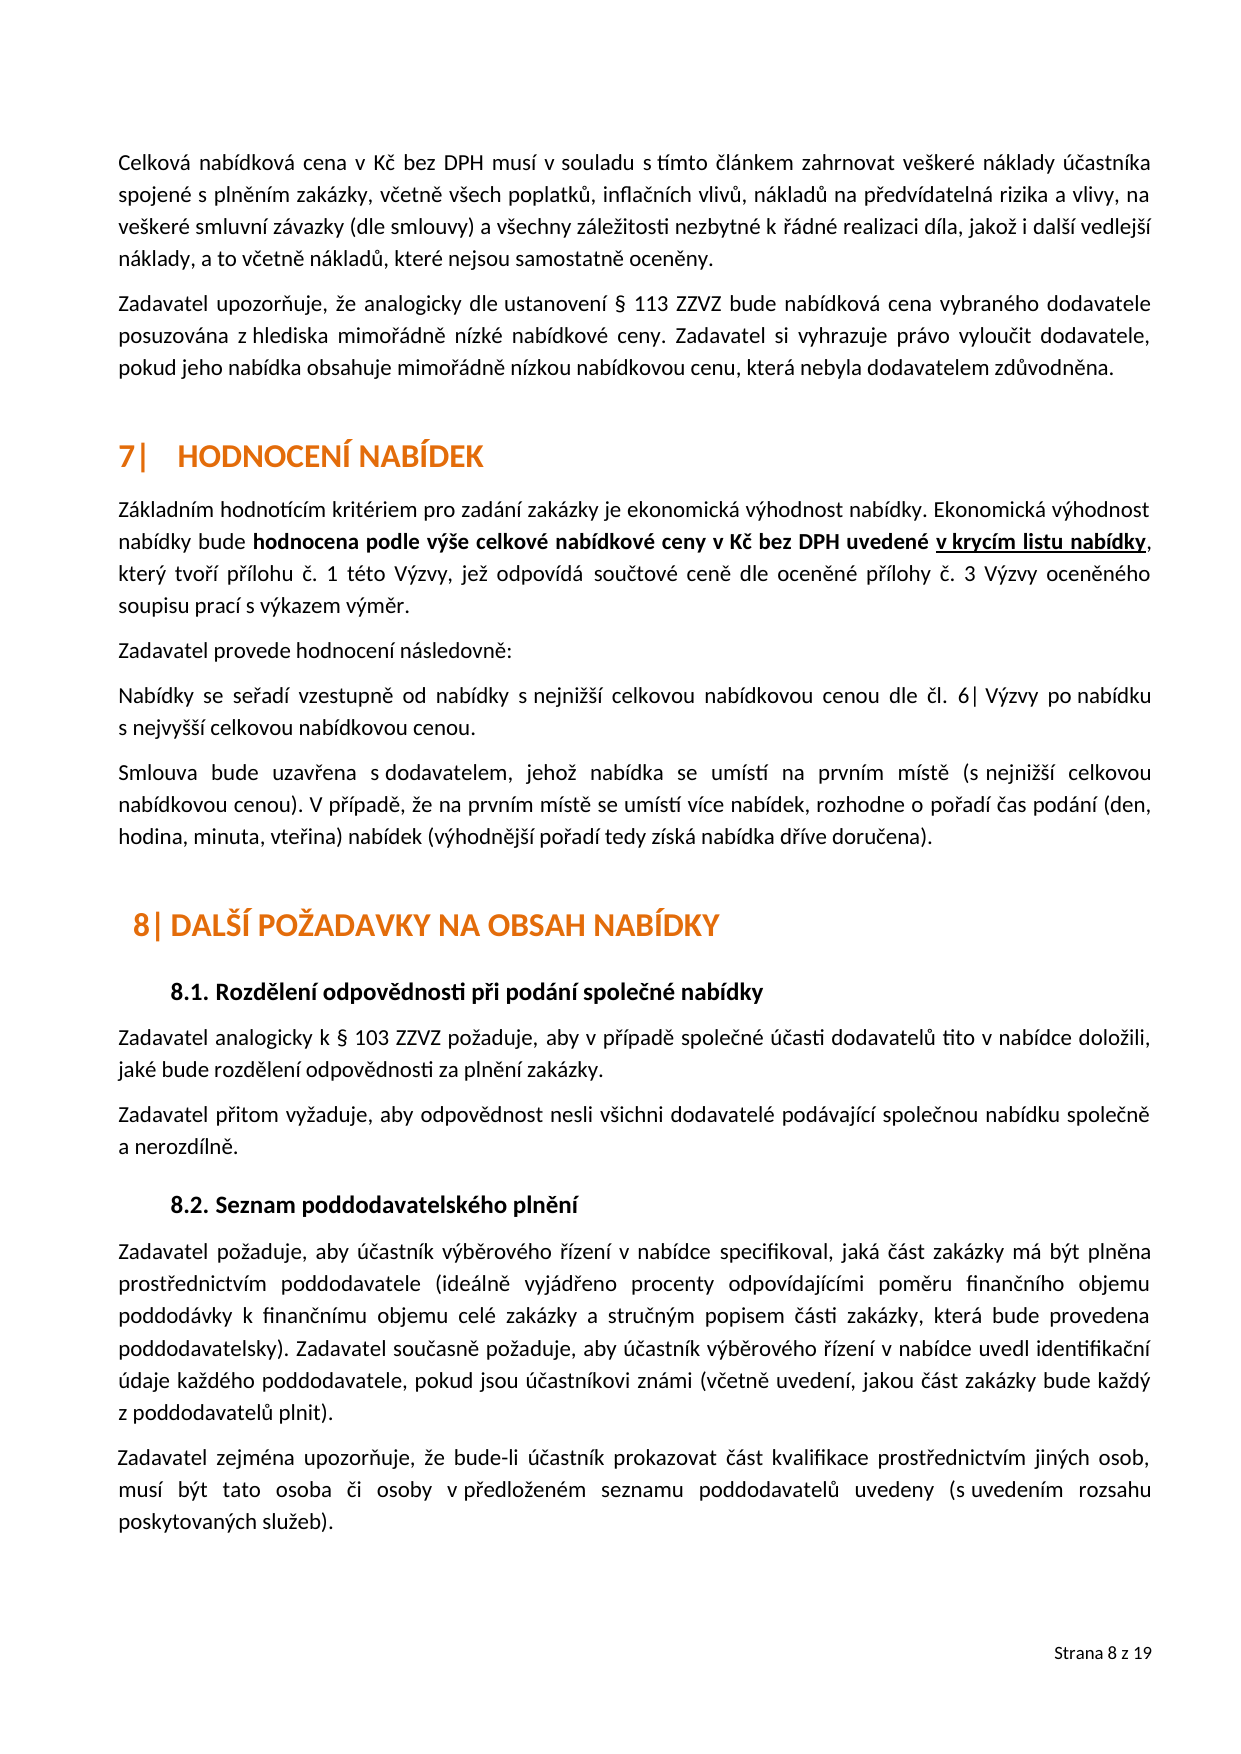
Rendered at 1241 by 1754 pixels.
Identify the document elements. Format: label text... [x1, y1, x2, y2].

text Zadavatel upozorňuje, že analogicky dle ustanovení § 113 ZZVZ bude nabídková cena vybraného dodavatele posuzována z hlediska mimořádně nízké nabídkové ceny. Zadavatel si vyhrazuje právo vyloučit dodavatele, pokud jeho nabídka obsahuje mimořádně nízkou nabídkovou cenu, která nebyla dodavatelem zdůvodněna. [118, 289, 1152, 381]
text Zadavatel provede hodnocení následovně: [118, 636, 1152, 664]
text Zadavatel zejména upozorňuje, že bude-li účastník prokazovat část kvalifikace prostřednictvím jiných osob, musí být tato osoba či osoby v předloženém seznamu poddodavatelů uvedeny (s uvedením rozsahu poskytovaných služeb). [117, 1443, 1152, 1535]
subtitle Rozdělení odpovědnosti při podání společné nabídky [170, 976, 1152, 1006]
text Smlouva bude uzavřena s dodavatelem, jehož nabídka se umístí na prvním místě (s nejnižší celkovou nabídkovou cenou). V případě, že na prvním místě se umístí více nabídek, rozhodne o pořadí čas podání (den, hodina, minuta, vteřina) nabídek (výhodnější pořadí tedy získá nabídka dříve doručena). [118, 758, 1152, 850]
text Zadavatel analogicky k § 103 ZZVZ požaduje, aby v případě společné účasti dodavatelů tito v nabídce doložili, jaké bude rozdělení odpovědnosti za plnění zakázky. [118, 1023, 1152, 1084]
text Zadavatel přitom vyžaduje, aby odpovědnost nesli všichni dodavatelé podávající společnou nabídku společně a nerozdílně. [118, 1100, 1152, 1161]
text Zadavatel požaduje, aby účastník výběrového řízení v nabídce specifikoval, jaká část zakázky má být plněna prostřednictvím poddodavatele (ideálně vyjádřeno procenty odpovídajícími poměru finančního objemu poddodávky k finančnímu objemu celé zakázky a stručným popisem části zakázky, která bude provedena poddodavatelsky). Zadavatel současně požaduje, aby účastník výběrového řízení v nabídce uvedl identifikační údaje každého poddodavatele, pokud jsou účastníkovi známi (včetně uvedení, jakou část zakázky bude každý z poddodavatelů plnit). [118, 1237, 1152, 1426]
text Základním hodnotícím kritériem pro zadání zakázky je ekonomická výhodnost nabídky. Ekonomická výhodnost nabídky bude hodnocena podle výše celkové nabídkové ceny v Kč bez DPH uvedené v krycím listu nabídky, který tvoří přílohu č. 1 této Výzvy, jež odpovídá součtové ceně dle oceněné přílohy č. 3 Výzvy oceněného soupisu prací s výkazem výměr. [118, 495, 1152, 619]
text Celková nabídková cena v Kč bez DPH musí v souladu s tímto článkem zahrnovat veškeré náklady účastníka spojené s plněním zakázky, včetně všech poplatků, inflačních vlivů, nákladů na předvídatelná rizika a vlivy, na veškeré smluvní závazky (dle smlouvy) a všechny záležitosti nezbytné k řádné realizaci díla, jakož i další vedlejší náklady, a to včetně nákladů, které nejsou samostatně oceněny. [118, 148, 1152, 272]
subtitle Seznam poddodavatelského plnění [170, 1190, 1152, 1220]
subtitle HODNOCENÍ NABÍDEK [118, 436, 1152, 476]
subtitle DALŠÍ POŽADAVKY NA OBSAH NABÍDKY [133, 904, 1152, 945]
text Nabídky se seřadí vzestupně od nabídky s nejnižší celkovou nabídkovou cenou dle čl. 6| Výzvy po nabídku s nejvyšší celkovou nabídkovou cenou. [118, 681, 1152, 741]
